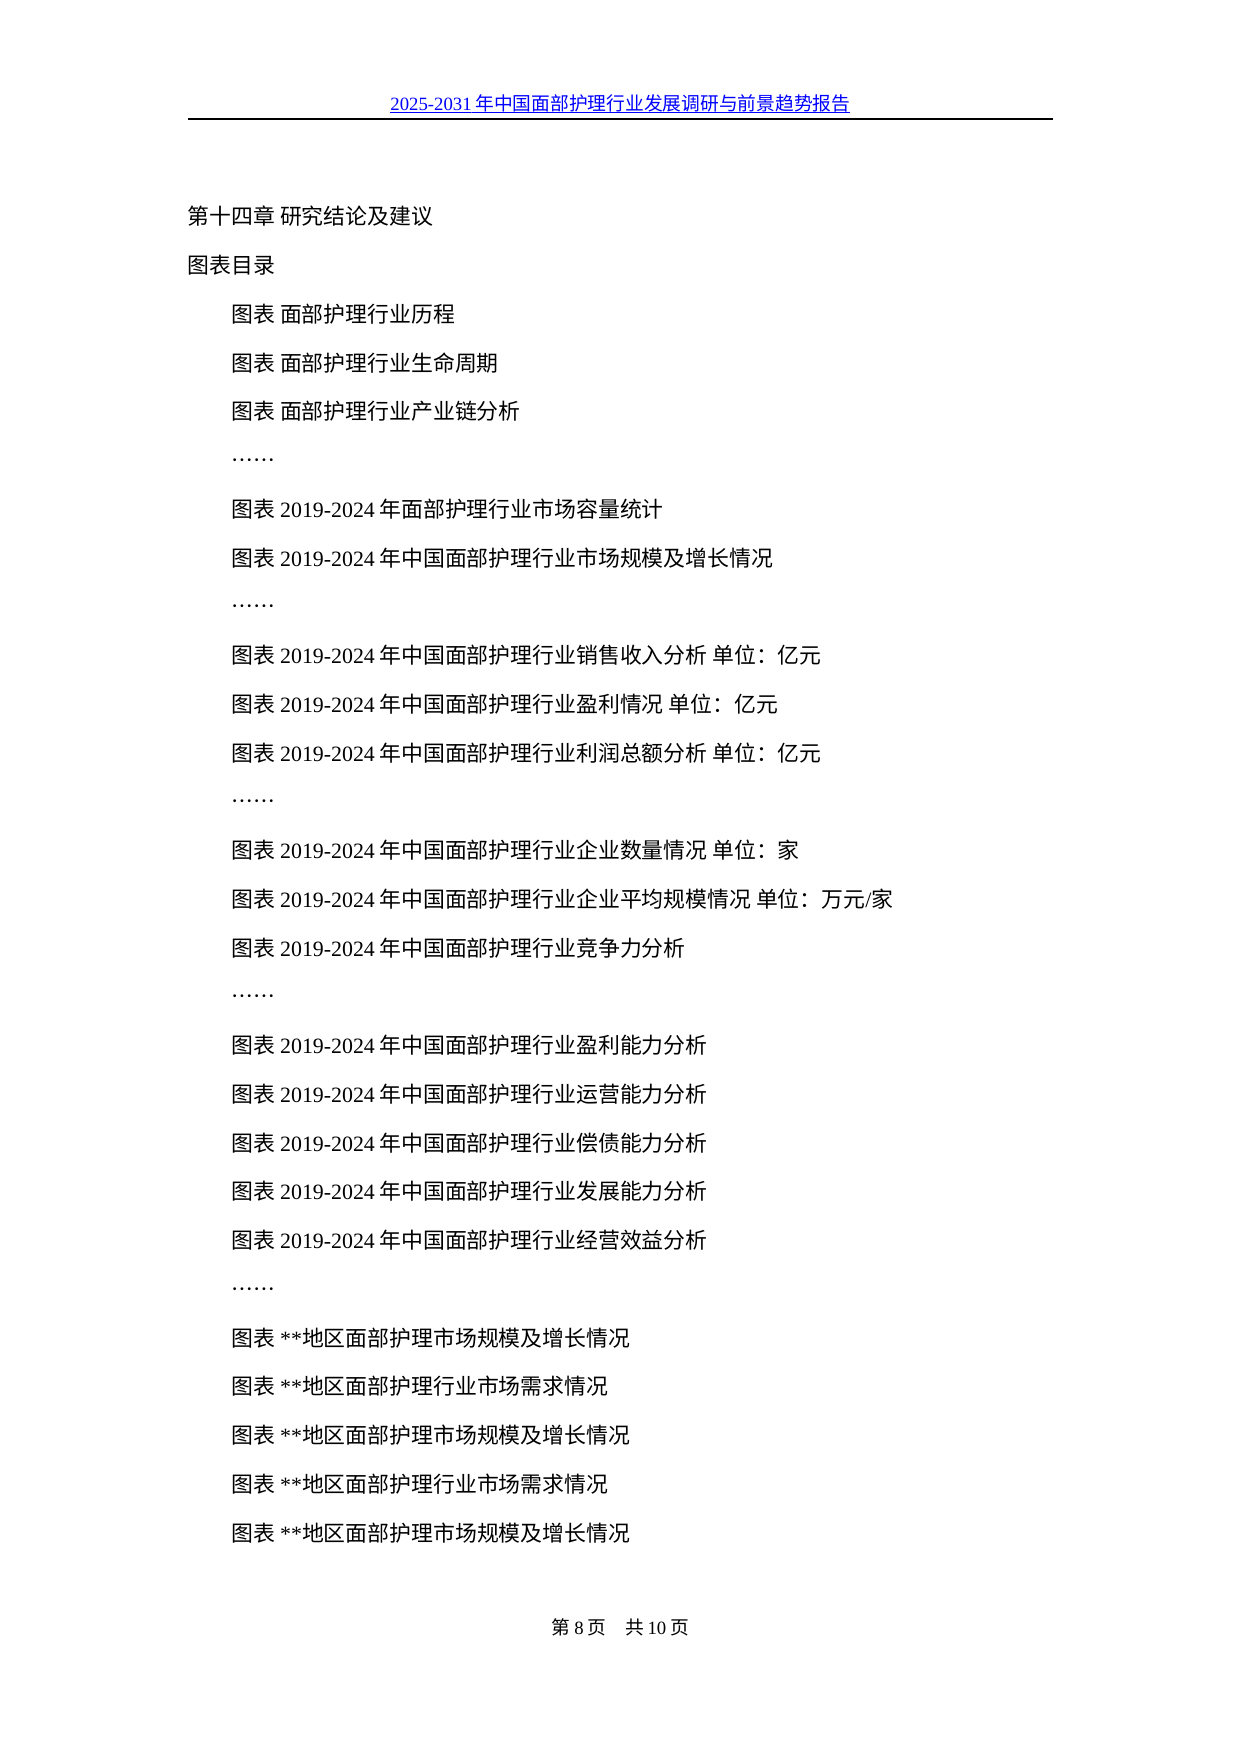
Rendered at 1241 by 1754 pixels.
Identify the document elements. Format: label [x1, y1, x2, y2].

text [187, 150, 1053, 1548]
